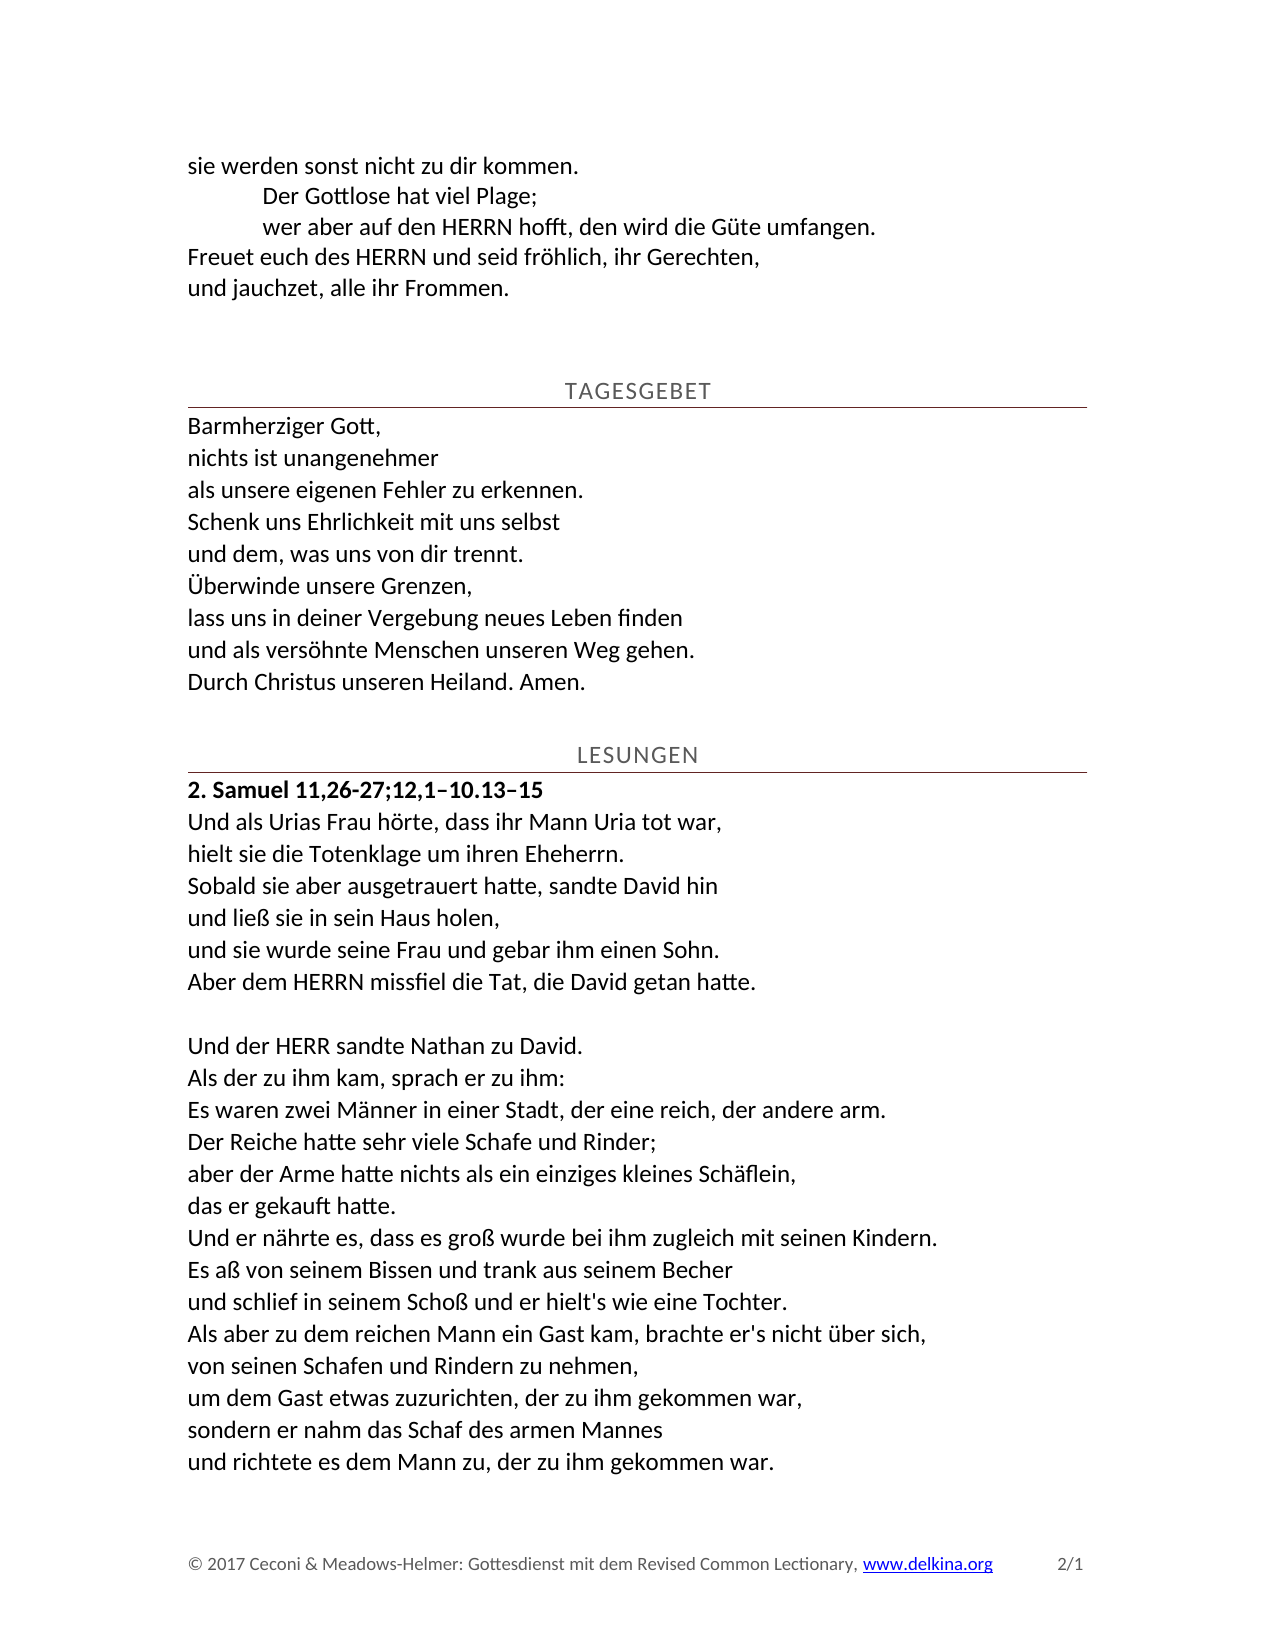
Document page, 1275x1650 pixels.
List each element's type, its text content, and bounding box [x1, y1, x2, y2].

text hielt sie die Totenklage um ihren Eheherrn. [187, 838, 1087, 869]
text Der Gottlose hat viel Plage; [187, 181, 1087, 211]
subtitle Lesungen [187, 739, 1087, 773]
subtitle Tagesgebet [187, 375, 1087, 408]
text Und er nährte es, dass es groß wurde bei ihm zugleich mit seinen Kindern. [187, 1222, 1087, 1253]
text Als der zu ihm kam, sprach er zu ihm: [187, 1062, 1087, 1093]
text Als aber zu dem reichen Mann ein Gast kam, brachte er's nicht über sich, [187, 1318, 1087, 1349]
text Schenk uns Ehrlichkeit mit uns selbst [187, 506, 1087, 536]
text das er gekauft hatte. [187, 1190, 1087, 1221]
text um dem Gast etwas zuzurichten, der zu ihm gekommen war, [187, 1382, 1087, 1413]
text Sobald sie aber ausgetrauert hatte, sandte David hin [187, 870, 1087, 901]
text Es aß von seinem Bissen und trank aus seinem Becher [187, 1254, 1087, 1285]
text und richtete es dem Mann zu, der zu ihm gekommen war. [187, 1446, 1087, 1477]
text sondern er nahm das Schaf des armen Mannes [187, 1414, 1087, 1444]
text und schlief in seinem Schoß und er hielt's wie eine Tochter. [187, 1286, 1087, 1317]
text und dem, was uns von dir trennt. [187, 538, 1087, 568]
text wer aber auf den HERRN hofft, den wird die Güte umfangen. [187, 211, 1087, 242]
text Und der HERR sandte Nathan zu David. [187, 1030, 1087, 1061]
text lass uns in deiner Vergebung neues Leben finden [187, 602, 1087, 632]
text von seinen Schafen und Rindern zu nehmen, [187, 1350, 1087, 1381]
text Durch Christus unseren Heiland. Amen. [187, 666, 1087, 696]
text und als versöhnte Menschen unseren Weg gehen. [187, 634, 1087, 664]
text Barmherziger Gott, [187, 410, 1087, 440]
text Überwinde unsere Grenzen, [187, 570, 1087, 600]
text Der Reiche hatte sehr viele Schafe und Rinder; [187, 1126, 1087, 1157]
text Aber dem HERRN missfiel die Tat, die David getan hatte. [187, 966, 1087, 997]
text sie werden sonst nicht zu dir kommen. [187, 150, 1087, 181]
text nichts ist unangenehmer [187, 442, 1087, 472]
text Freuet euch des HERRN und seid fröhlich, ihr Gerechten, [187, 242, 1087, 272]
text und ließ sie in sein Haus holen, [187, 902, 1087, 933]
text und jauchzet, alle ihr Frommen. [187, 272, 1087, 303]
text Und als Urias Frau hörte, dass ihr Mann Uria tot war, [187, 806, 1087, 837]
text 2. Samuel 11,26-27;12,1–10.13–15 [187, 774, 1087, 805]
text Es waren zwei Männer in einer Stadt, der eine reich, der andere arm. [187, 1094, 1087, 1125]
text aber der Arme hatte nichts als ein einziges kleines Schäflein, [187, 1158, 1087, 1189]
text als unsere eigenen Fehler zu erkennen. [187, 474, 1087, 504]
text und sie wurde seine Frau und gebar ihm einen Sohn. [187, 934, 1087, 965]
